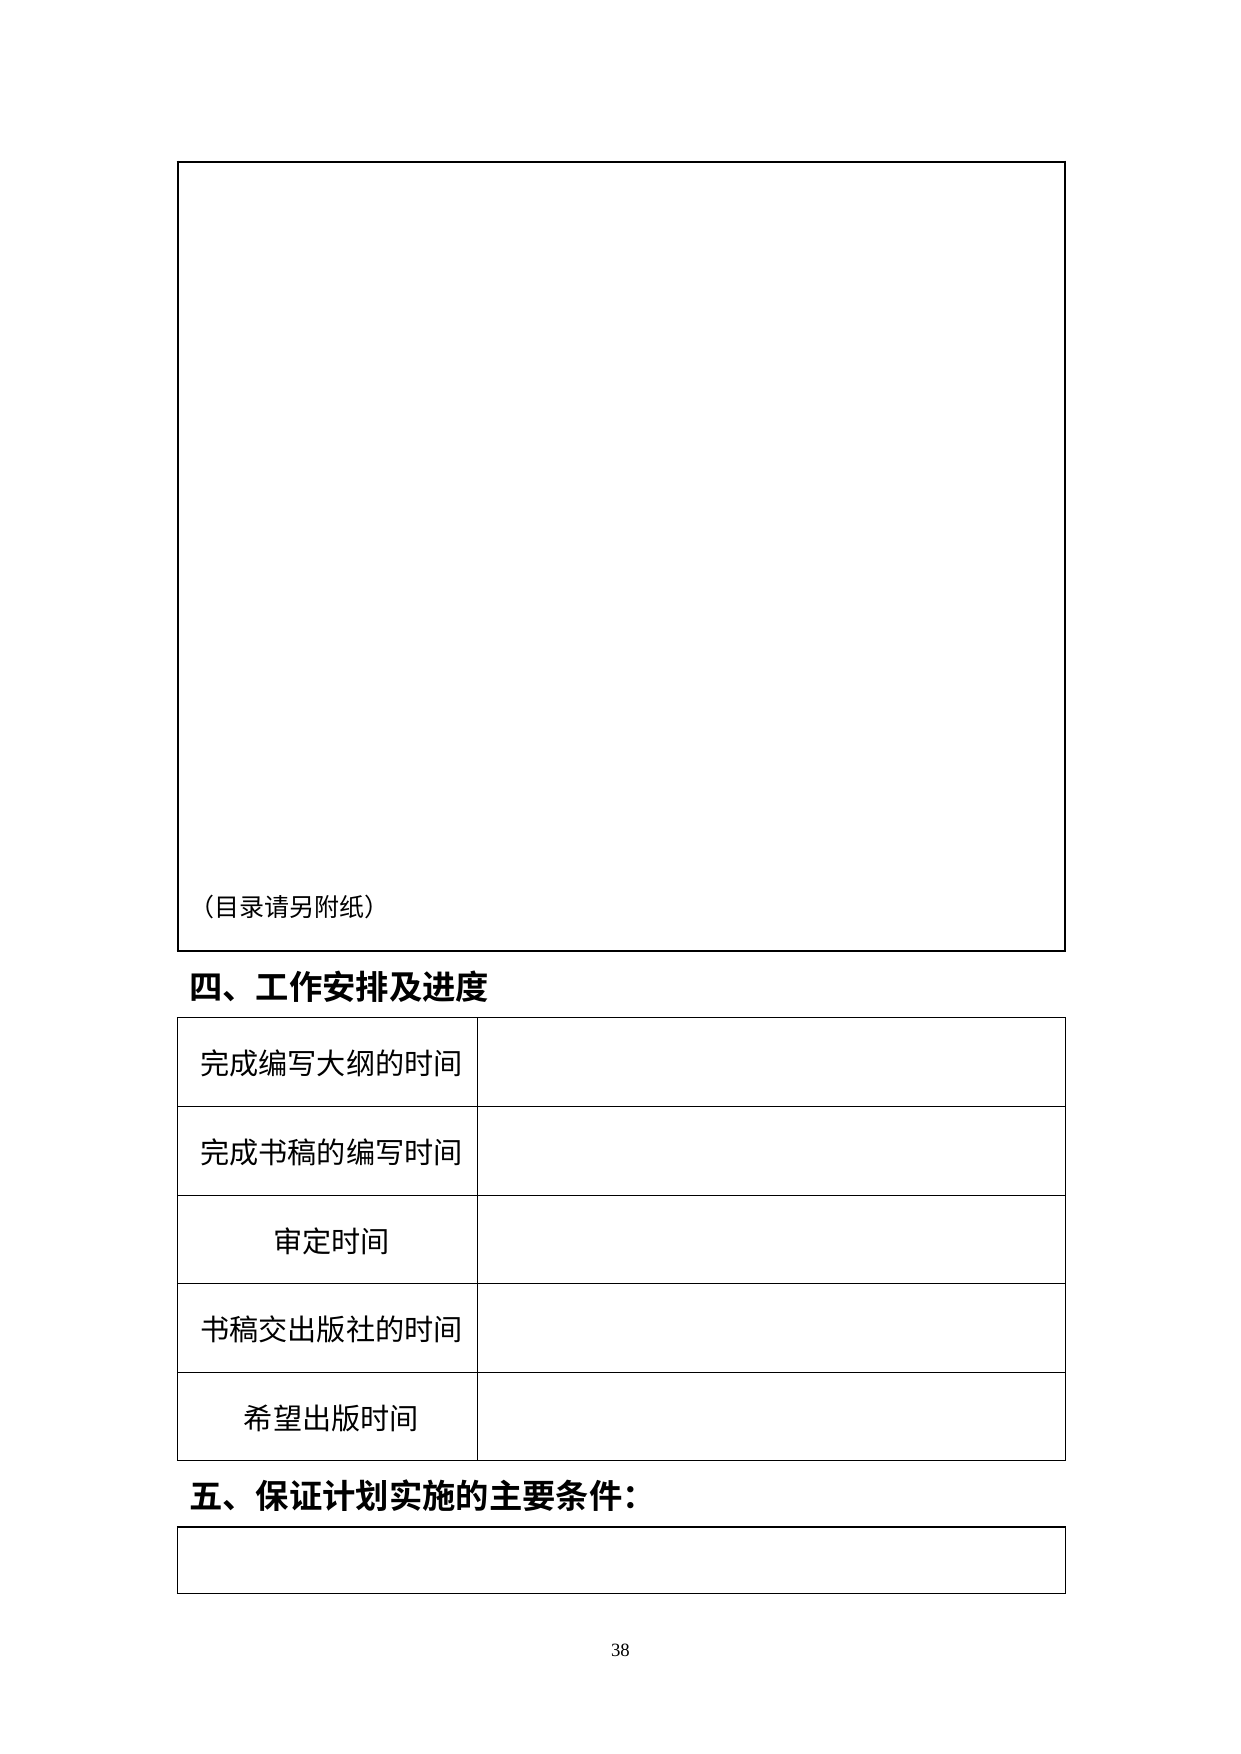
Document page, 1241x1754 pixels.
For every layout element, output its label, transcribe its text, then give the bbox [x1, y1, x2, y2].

table_header [478, 1018, 1065, 1106]
table_cell [478, 1196, 1065, 1283]
table_cell 完成书稿的编写时间 [178, 1107, 477, 1194]
table_cell [478, 1284, 1065, 1372]
table_cell 书稿交出版社的时间 [178, 1284, 477, 1372]
text 四、工作安排及进度 [189, 952, 1061, 1017]
table_header 完成编写大纲的时间 [178, 1018, 477, 1106]
text 五、保证计划实施的主要条件： [189, 1461, 1061, 1526]
table_cell [478, 1107, 1065, 1194]
table_header [178, 1528, 1065, 1592]
table_header （目录请另附纸） [179, 163, 1064, 950]
table_cell [478, 1373, 1065, 1460]
table_cell 希望出版时间 [178, 1373, 477, 1460]
table_cell 审定时间 [178, 1196, 477, 1283]
